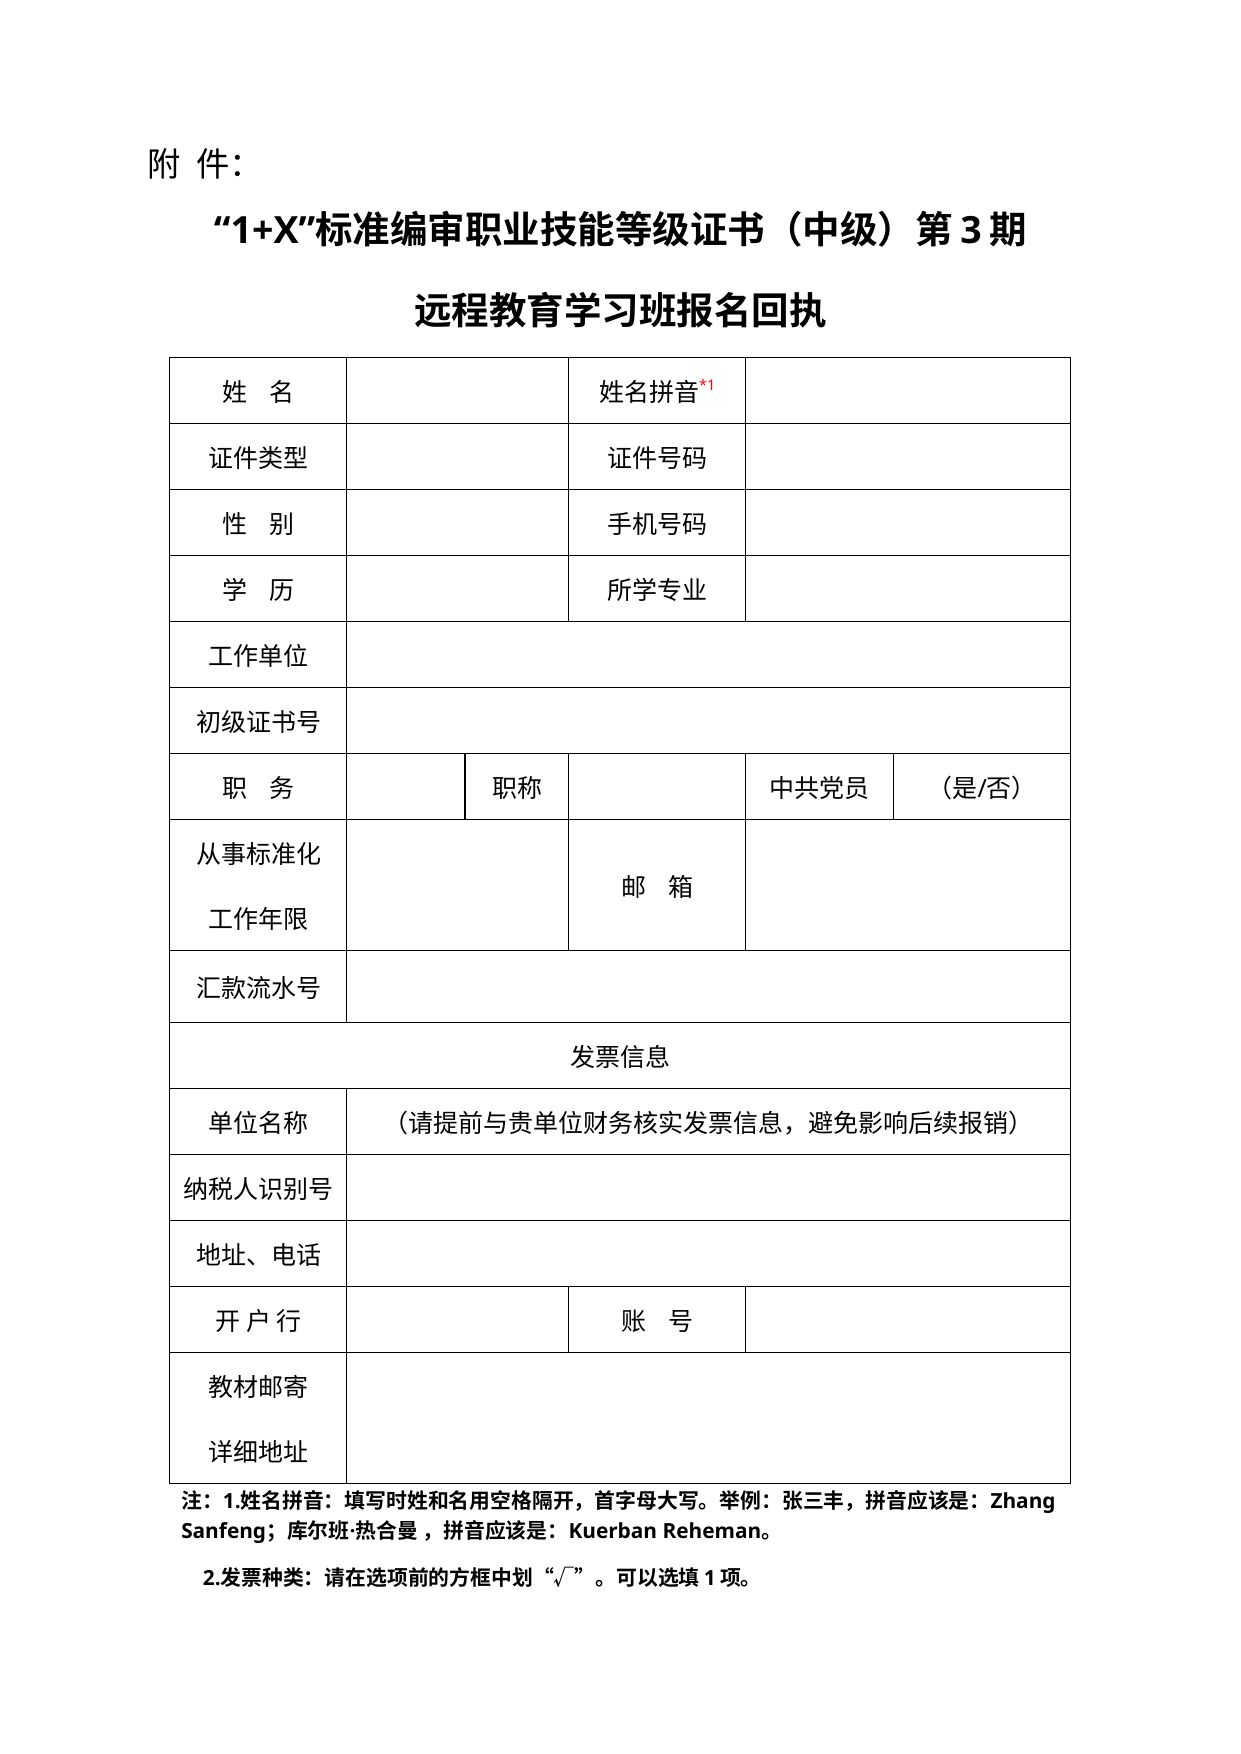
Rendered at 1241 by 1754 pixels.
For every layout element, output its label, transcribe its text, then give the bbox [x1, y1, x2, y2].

table_cell 开 户 行 [170, 1287, 346, 1352]
table_cell [746, 556, 1070, 621]
table_cell 汇款流水号 [170, 951, 346, 1022]
table_cell [347, 688, 1070, 753]
table_cell 单位名称 [170, 1089, 346, 1154]
table_cell [347, 358, 568, 423]
table_cell 纳税人识别号 [170, 1155, 346, 1220]
table_cell 邮 箱 [569, 820, 745, 950]
table_cell 性 别 [170, 490, 346, 555]
table_cell 账 号 [569, 1287, 745, 1352]
table_cell 从事标准化 工作年限 [170, 820, 346, 950]
table_cell 姓 名 [170, 358, 346, 423]
table_cell 地址、电话 [170, 1221, 346, 1286]
table_cell 教材邮寄 详细地址 [170, 1353, 346, 1483]
table_cell [347, 754, 464, 819]
table_header “1+X”标准编审职业技能等级证书（中级）第3期 远程教育学习班报名回执 [170, 195, 1071, 357]
table_cell [347, 1221, 1070, 1286]
table_cell 学 历 [170, 556, 346, 621]
table_cell 证件类型 [170, 424, 346, 489]
table_cell 证件号码 [569, 424, 745, 489]
table_cell 职称 [466, 754, 568, 819]
table_cell [347, 1353, 1070, 1483]
table_cell 发票信息 [170, 1023, 1070, 1088]
table_cell [347, 622, 1070, 687]
table_cell [746, 358, 1070, 423]
table_cell （是/否） [894, 754, 1070, 819]
table_cell [569, 754, 745, 819]
table_cell [746, 490, 1070, 555]
table_cell [746, 820, 1070, 950]
table_cell （请提前与贵单位财务核实发票信息，避免影响后续报销） [347, 1089, 1070, 1154]
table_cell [170, 1484, 1071, 1607]
table_cell [347, 556, 568, 621]
table_cell [347, 1287, 568, 1352]
table_cell [347, 424, 568, 489]
table_cell 所学专业 [569, 556, 745, 621]
table_cell 中共党员 [746, 754, 893, 819]
table_cell [746, 1287, 1070, 1352]
text 附 件： [148, 129, 1092, 194]
table_cell [347, 490, 568, 555]
table_cell [746, 424, 1070, 489]
table_cell 工作单位 [170, 622, 346, 687]
table_cell [347, 951, 1070, 1022]
table_cell 姓名拼音*1 [569, 358, 745, 423]
table_cell [347, 820, 568, 950]
table_cell 初级证书号 [170, 688, 346, 753]
table_cell 手机号码 [569, 490, 745, 555]
table_cell 职 务 [170, 754, 346, 819]
table_cell [347, 1155, 1070, 1220]
